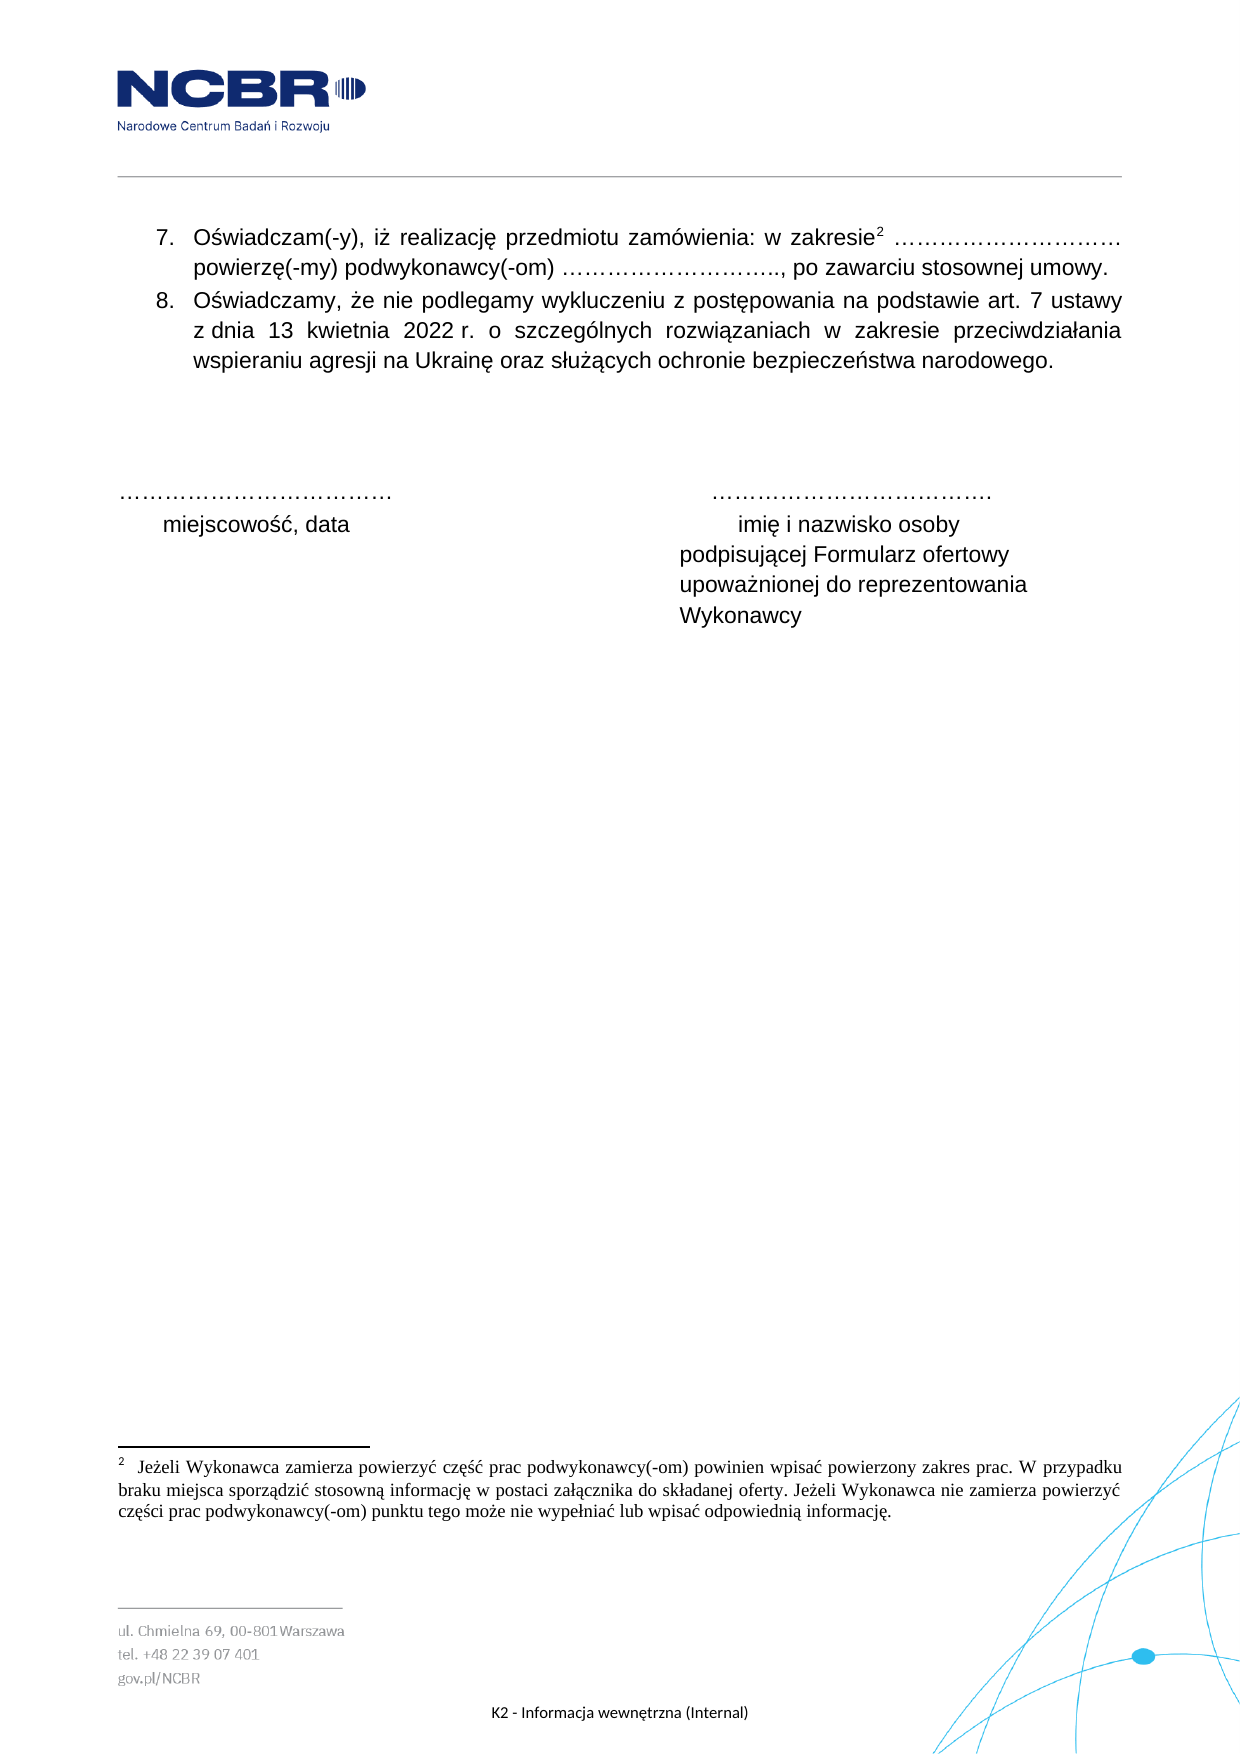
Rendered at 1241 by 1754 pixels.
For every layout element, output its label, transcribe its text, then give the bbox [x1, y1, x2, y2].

list Oświadczamy, że nie podlegamy wykluczeniu z postępowania na podstawie art. 7 ustawy z dnia 13 kwietnia 2022 r. o szczególnych rozwiązaniach w zakresie przeciwdziałania wspieraniu agresji na Ukrainę oraz służących ochronie bezpieczeństwa narodowego. [156, 287, 1122, 374]
text ……………………………… ………………………………. [118, 478, 1078, 504]
picture [0, 0, 1240, 1754]
text miejscowość, data imię i nazwisko osoby podpisującej Formularz ofertowy upoważnionej do reprezentowania Wykonawcy [118, 511, 1078, 628]
list Oświadczam(-y), iż realizację przedmiotu zamówienia: w zakresie ………………………… powierzę(-my) podwykonawcy(-om) ……………………….., po zawarciu stosownej umowy. [156, 224, 1122, 281]
